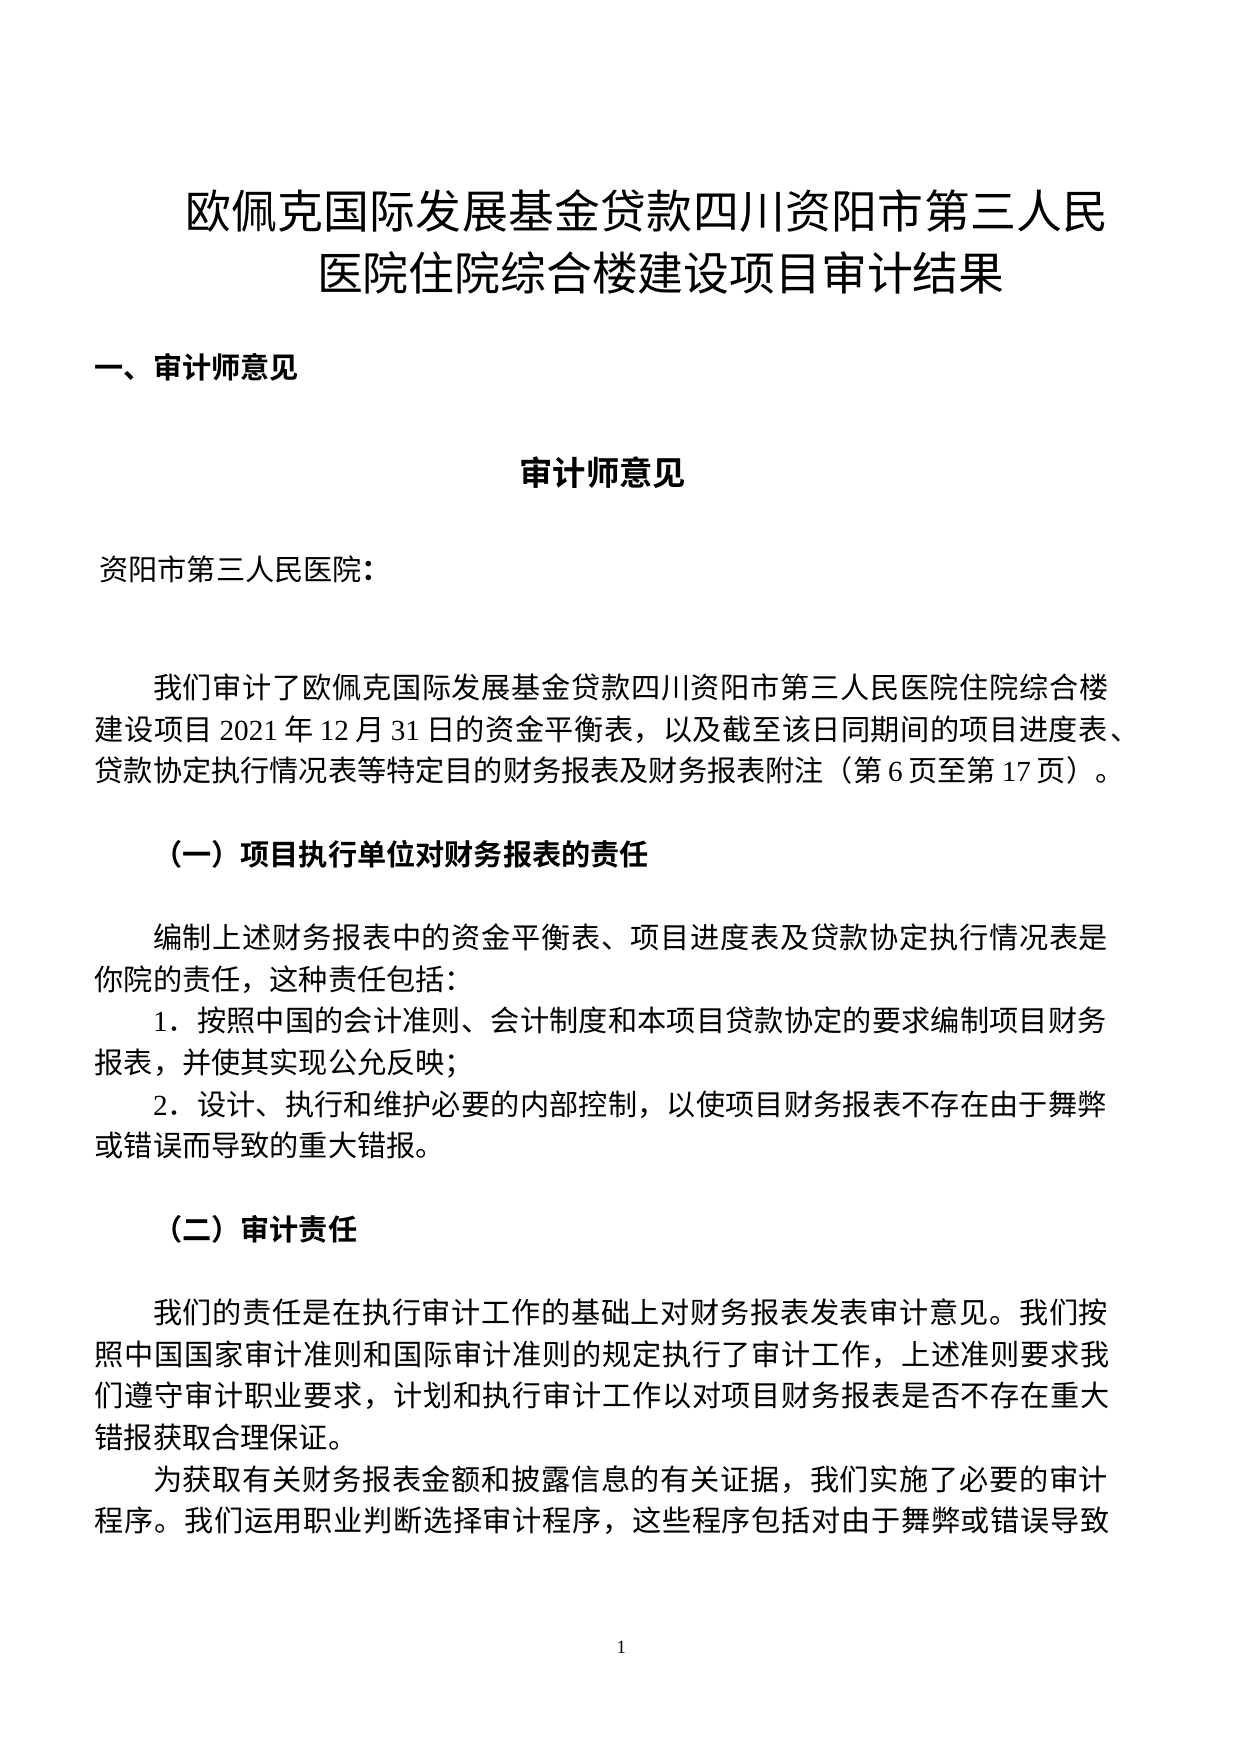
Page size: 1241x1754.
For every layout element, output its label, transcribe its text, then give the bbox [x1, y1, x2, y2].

text 欧佩克国际发展基金贷款四川资阳市第三人民医院住院综合楼建设项目审计结果 [185, 178, 1110, 303]
text 2．设计、执行和维护必要的内部控制，以使项目财务报表不存在由于舞弊或错误而导致的重大错报。 [94, 1082, 1110, 1165]
text （二）审计责任 [94, 1207, 1110, 1248]
text 编制上述财务报表中的资金平衡表、项目进度表及贷款协定执行情况表是你院的责任，这种责任包括： [94, 915, 1110, 998]
text 我们审计了欧佩克国际发展基金贷款四川资阳市第三人民医院住院综合楼建设项目2021年12月31日的资金平衡表，以及截至该日同期间的项目进度表、贷款协定执行情况表等特定目的财务报表及财务报表附注（第6页至第17页）。 [94, 665, 1110, 790]
text （一）项目执行单位对财务报表的责任 [94, 832, 1110, 873]
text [94, 1457, 1110, 1540]
text 审计师意见 [94, 452, 1110, 493]
text 资阳市第三人民医院： [99, 535, 1110, 600]
text 我们的责任是在执行审计工作的基础上对财务报表发表审计意见。我们按照中国国家审计准则和国际审计准则的规定执行了审计工作，上述准则要求我们遵守审计职业要求，计划和执行审计工作以对项目财务报表是否不存在重大错报获取合理保证。 [94, 1290, 1110, 1457]
text 一、审计师意见 [94, 345, 1110, 387]
text 1．按照中国的会计准则、会计制度和本项目贷款协定的要求编制项目财务报表，并使其实现公允反映； [94, 998, 1110, 1082]
